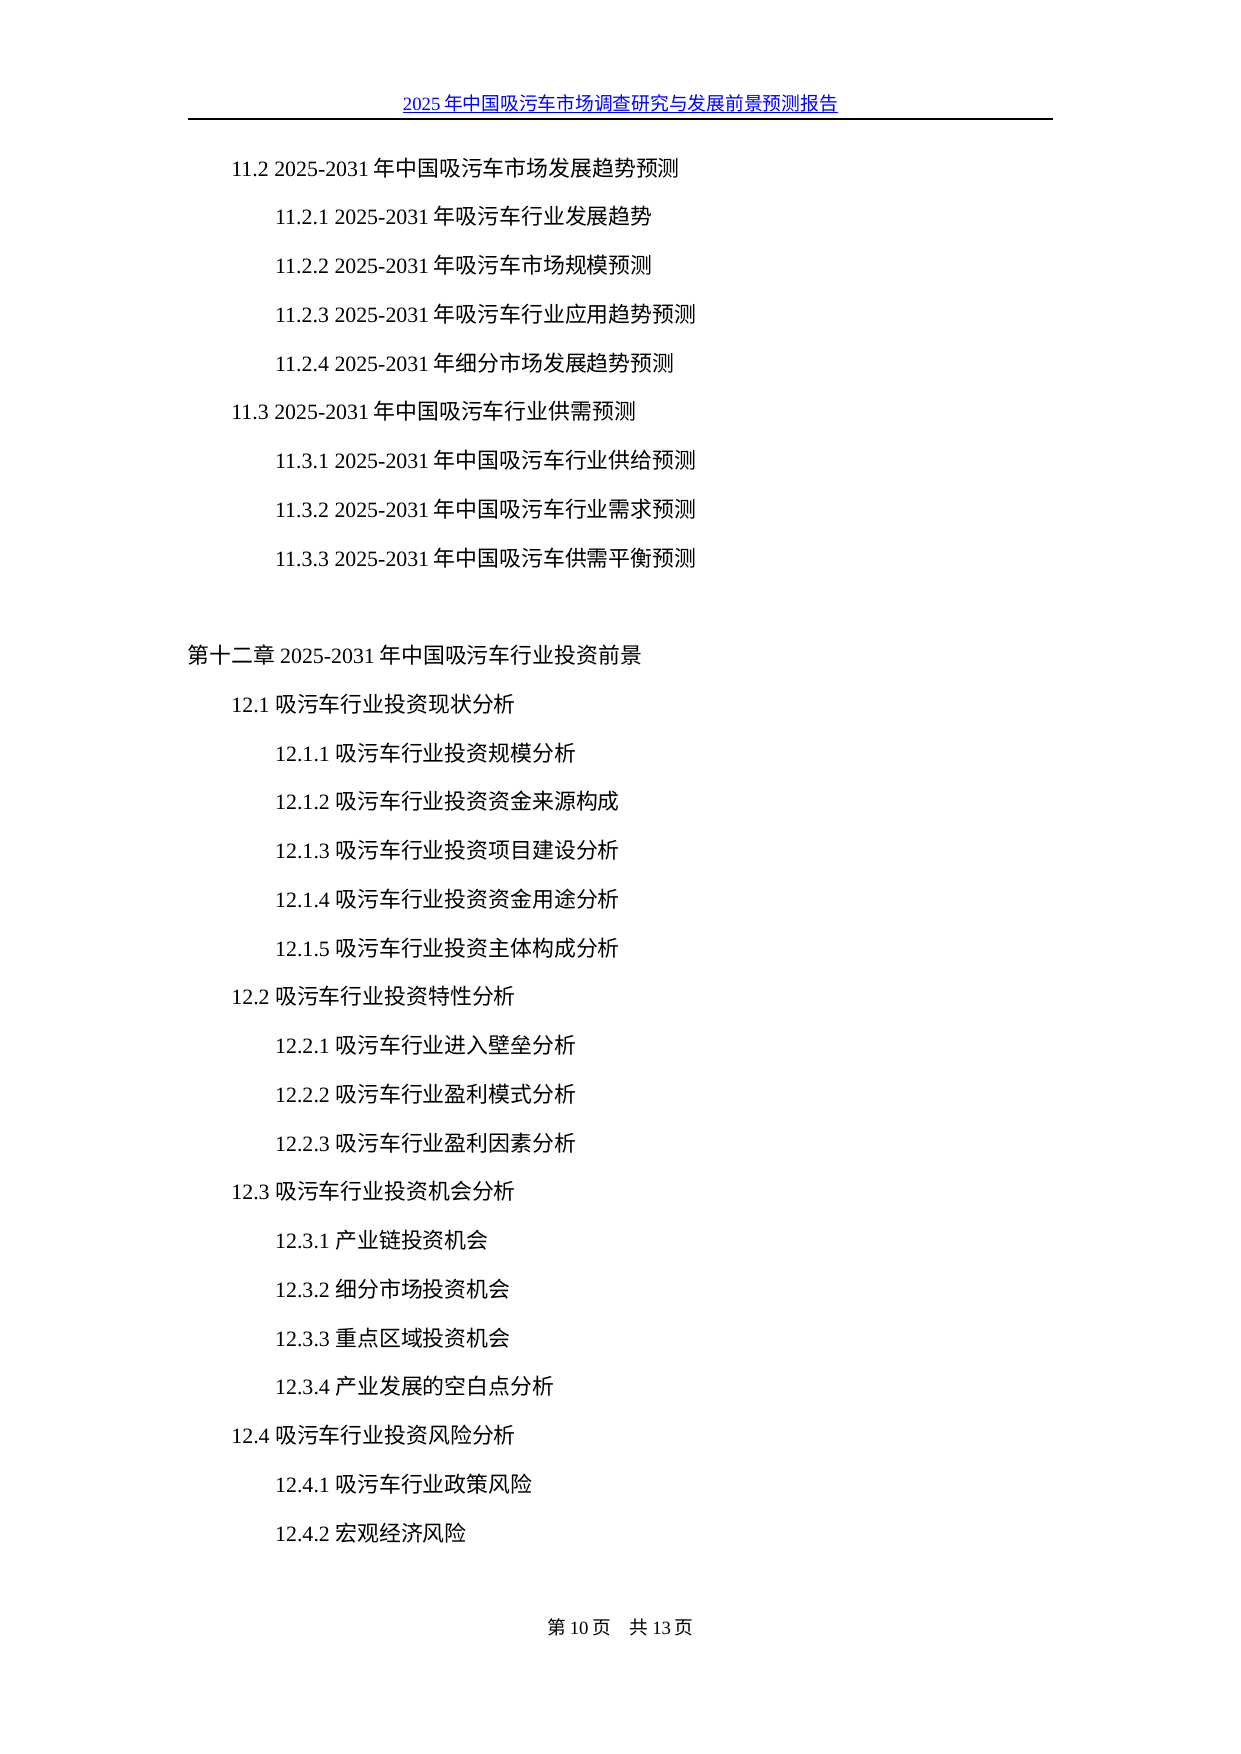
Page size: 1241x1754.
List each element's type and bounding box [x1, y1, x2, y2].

text [187, 150, 1053, 1548]
